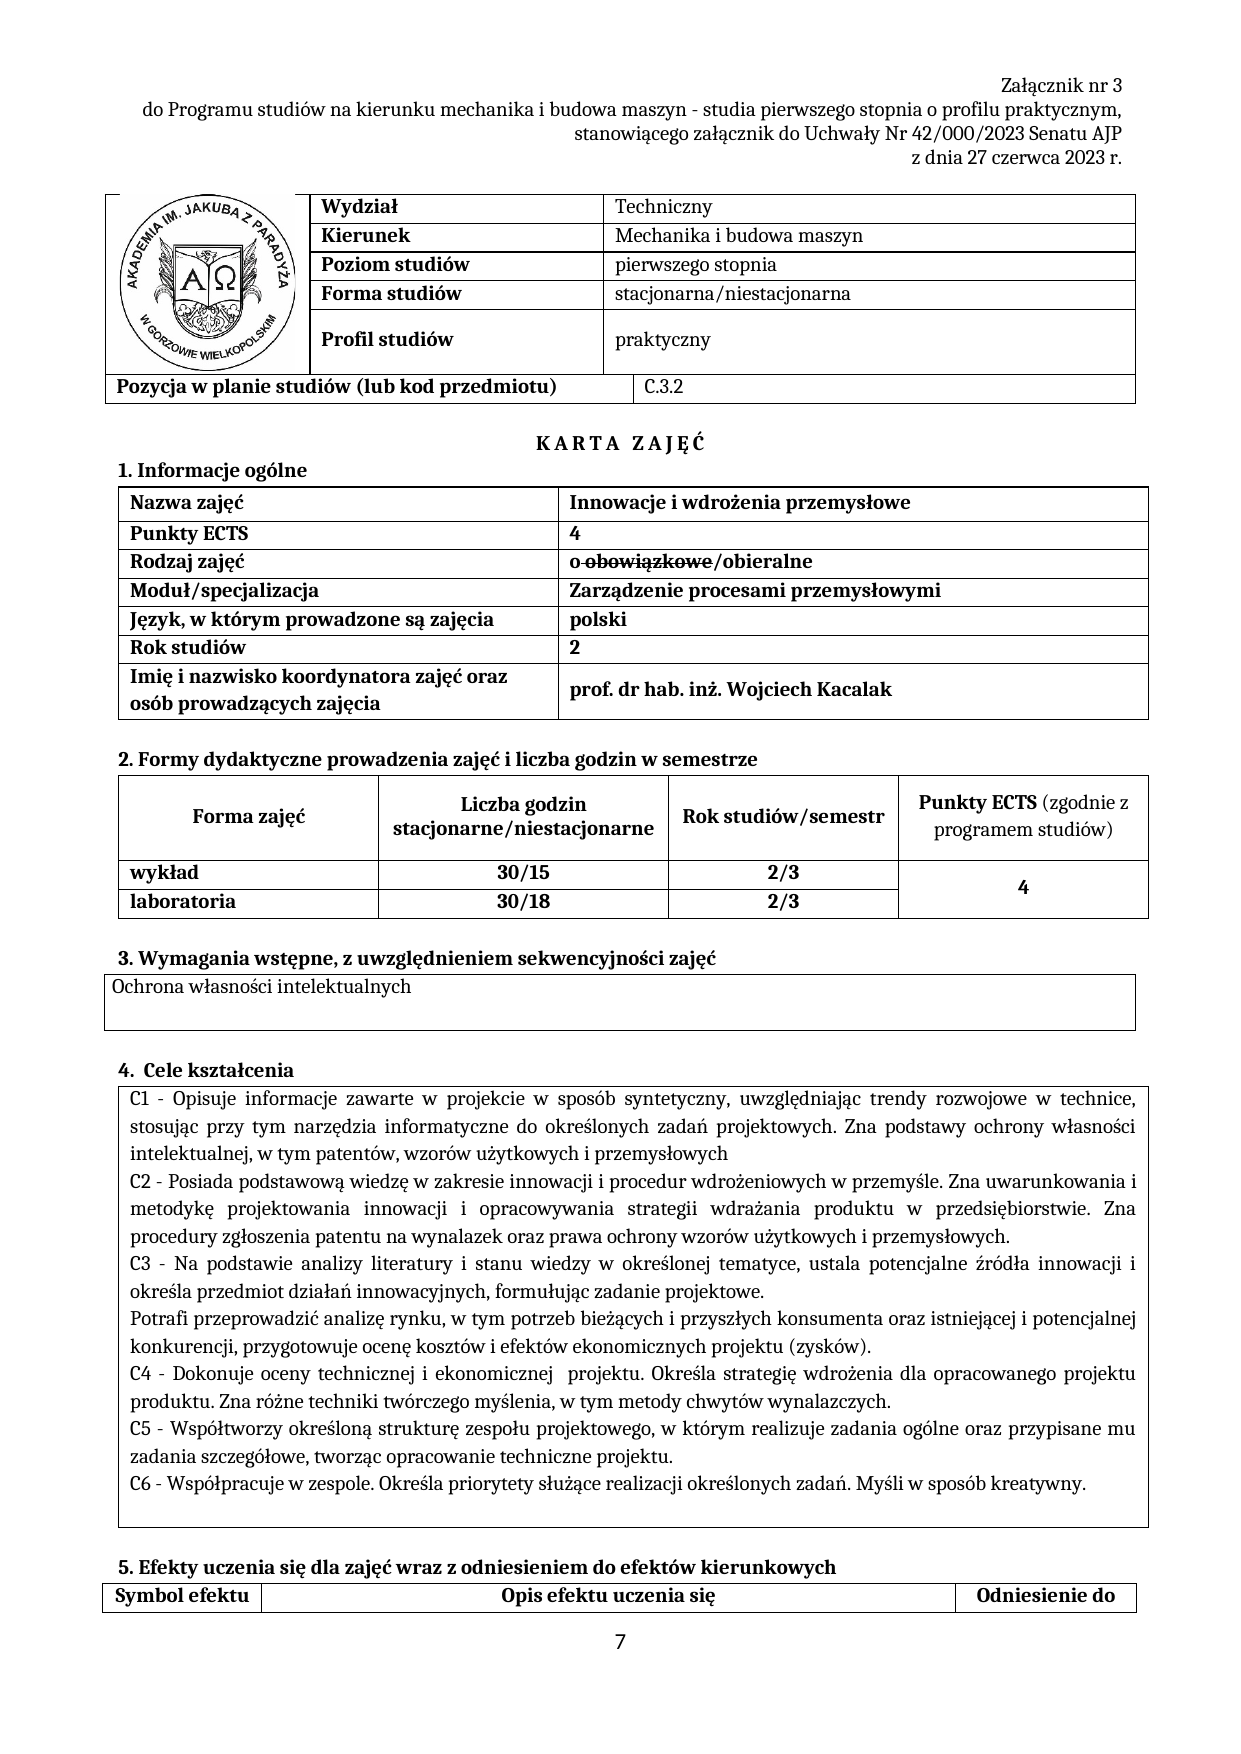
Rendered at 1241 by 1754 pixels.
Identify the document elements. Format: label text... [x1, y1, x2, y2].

picture [119, 194, 296, 371]
text 2. Formy dydaktyczne prowadzenia zajęć i liczba godzin w semestrze [118, 748, 1122, 772]
table_cell Moduł/specjalizacja [119, 579, 558, 606]
table_cell 2 [559, 636, 1148, 663]
table_cell 30/15 [379, 861, 668, 889]
table_header Rok studiów/semestr [669, 776, 898, 860]
table_header Ochrona własności intelektualnych [105, 975, 1135, 1030]
table_cell 4 [559, 522, 1148, 549]
table_header Innowacje i wdrożenia przemysłowe [559, 488, 1148, 521]
text 1. Informacje ogólne [118, 459, 1122, 483]
table_cell Imię i nazwisko koordynatora zajęć oraz osób prowadzących zajęcia [119, 664, 558, 719]
table_cell C.3.2 [634, 375, 1135, 403]
table_cell 4 [899, 861, 1148, 918]
table_header C1 - Opisuje informacje zawarte w projekcie w sposób syntetyczny, uwzględniając trendy rozwojowe w technice, stosując przy tym narzędzia informatyczne do określonych zadań projektowych. Zna podstawy ochrony własności intelektualnej, w tym patentów, wzorów użytkowych i przemysłowych C2 - Posiada podstawową wiedzę w zakresie innowacji i procedur wdrożeniowych w przemyśle. Zna uwarunkowania i metodykę projektowania innowacji i opracowywania strategii wdrażania produktu w przedsiębiorstwie. Zna procedury zgłoszenia patentu na wynalazek oraz prawa ochrony wzorów użytkowych i przemysłowych. C3 - Na podstawie analizy literatury i stanu wiedzy w określonej tematyce, ustala potencjalne źródła innowacji i określa przedmiot działań innowacyjnych, formułując zadanie projektowe. Potrafi przeprowadzić analizę rynku, w tym potrzeb bieżących i przyszłych konsumenta oraz istniejącej i potencjalnej konkurencji, przygotowuje ocenę kosztów i efektów ekonomicznych projektu (zysków). C4 - Dokonuje oceny technicznej i ekonomicznej projektu. Określa strategię wdrożenia dla opracowanego projektu produktu. Zna różne techniki twórczego myślenia, w tym metody chwytów wynalazczych. C5 - Współtworzy określoną strukturę zespołu projektowego, w którym realizuje zadania ogólne oraz przypisane mu zadania szczegółowe, tworząc opracowanie techniczne projektu. C6 - Współpracuje w zespole. Określa priorytety służące realizacji określonych zadań. Myśli w sposób kreatywny. [119, 1087, 1148, 1527]
table_header Forma zajęć [119, 776, 378, 860]
table_cell 2/3 [669, 890, 898, 918]
table_cell wykład [119, 861, 378, 889]
table_cell 2/3 [669, 861, 898, 889]
table_header Liczba godzin stacjonarne/niestacjonarne [379, 776, 668, 860]
text 5. Efekty uczenia się dla zajęć wraz z odniesieniem do efektów kierunkowych [118, 1555, 1122, 1579]
table_cell 30/18 [379, 890, 668, 918]
table_header Nazwa zajęć [119, 488, 558, 521]
table_cell Kierunek [311, 224, 603, 251]
text KARTA ZAJĘĆ [118, 431, 1122, 455]
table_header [956, 1584, 1136, 1612]
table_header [103, 1584, 261, 1612]
text 3. Wymagania wstępne, z uwzględnieniem sekwencyjności zajęć [118, 946, 1122, 970]
table_header Punkty ECTS (zgodnie z programem studiów) [899, 776, 1148, 860]
table_header Wydział [311, 195, 603, 222]
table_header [262, 1584, 955, 1612]
table_cell polski [559, 607, 1148, 635]
table_cell praktyczny [604, 310, 1135, 374]
table_cell prof. dr hab. inż. Wojciech Kacalak [559, 664, 1148, 719]
table_cell Zarządzenie procesami przemysłowymi [559, 579, 1148, 606]
table_cell Mechanika i budowa maszyn [604, 224, 1135, 251]
table_header Techniczny [604, 195, 1135, 222]
table_cell Język, w którym prowadzone są zajęcia [119, 607, 558, 635]
text 4. Cele kształcenia [118, 1058, 1122, 1082]
table_cell stacjonarna/niestacjonarna [604, 281, 1135, 309]
table_cell Profil studiów [311, 310, 603, 374]
table_header [106, 195, 309, 374]
table_cell Forma studiów [311, 281, 603, 309]
table_cell Rodzaj zajęć [119, 550, 558, 578]
table_cell Pozycja w planie studiów (lub kod przedmiotu) [106, 375, 633, 403]
table_cell Rok studiów [119, 636, 558, 663]
table_cell pierwszego stopnia [604, 253, 1135, 280]
table_cell Punkty ECTS [119, 522, 558, 549]
table_cell laboratoria [119, 890, 378, 918]
table_cell o obowiązkowe/obieralne [559, 550, 1148, 578]
table_cell Poziom studiów [311, 253, 603, 280]
